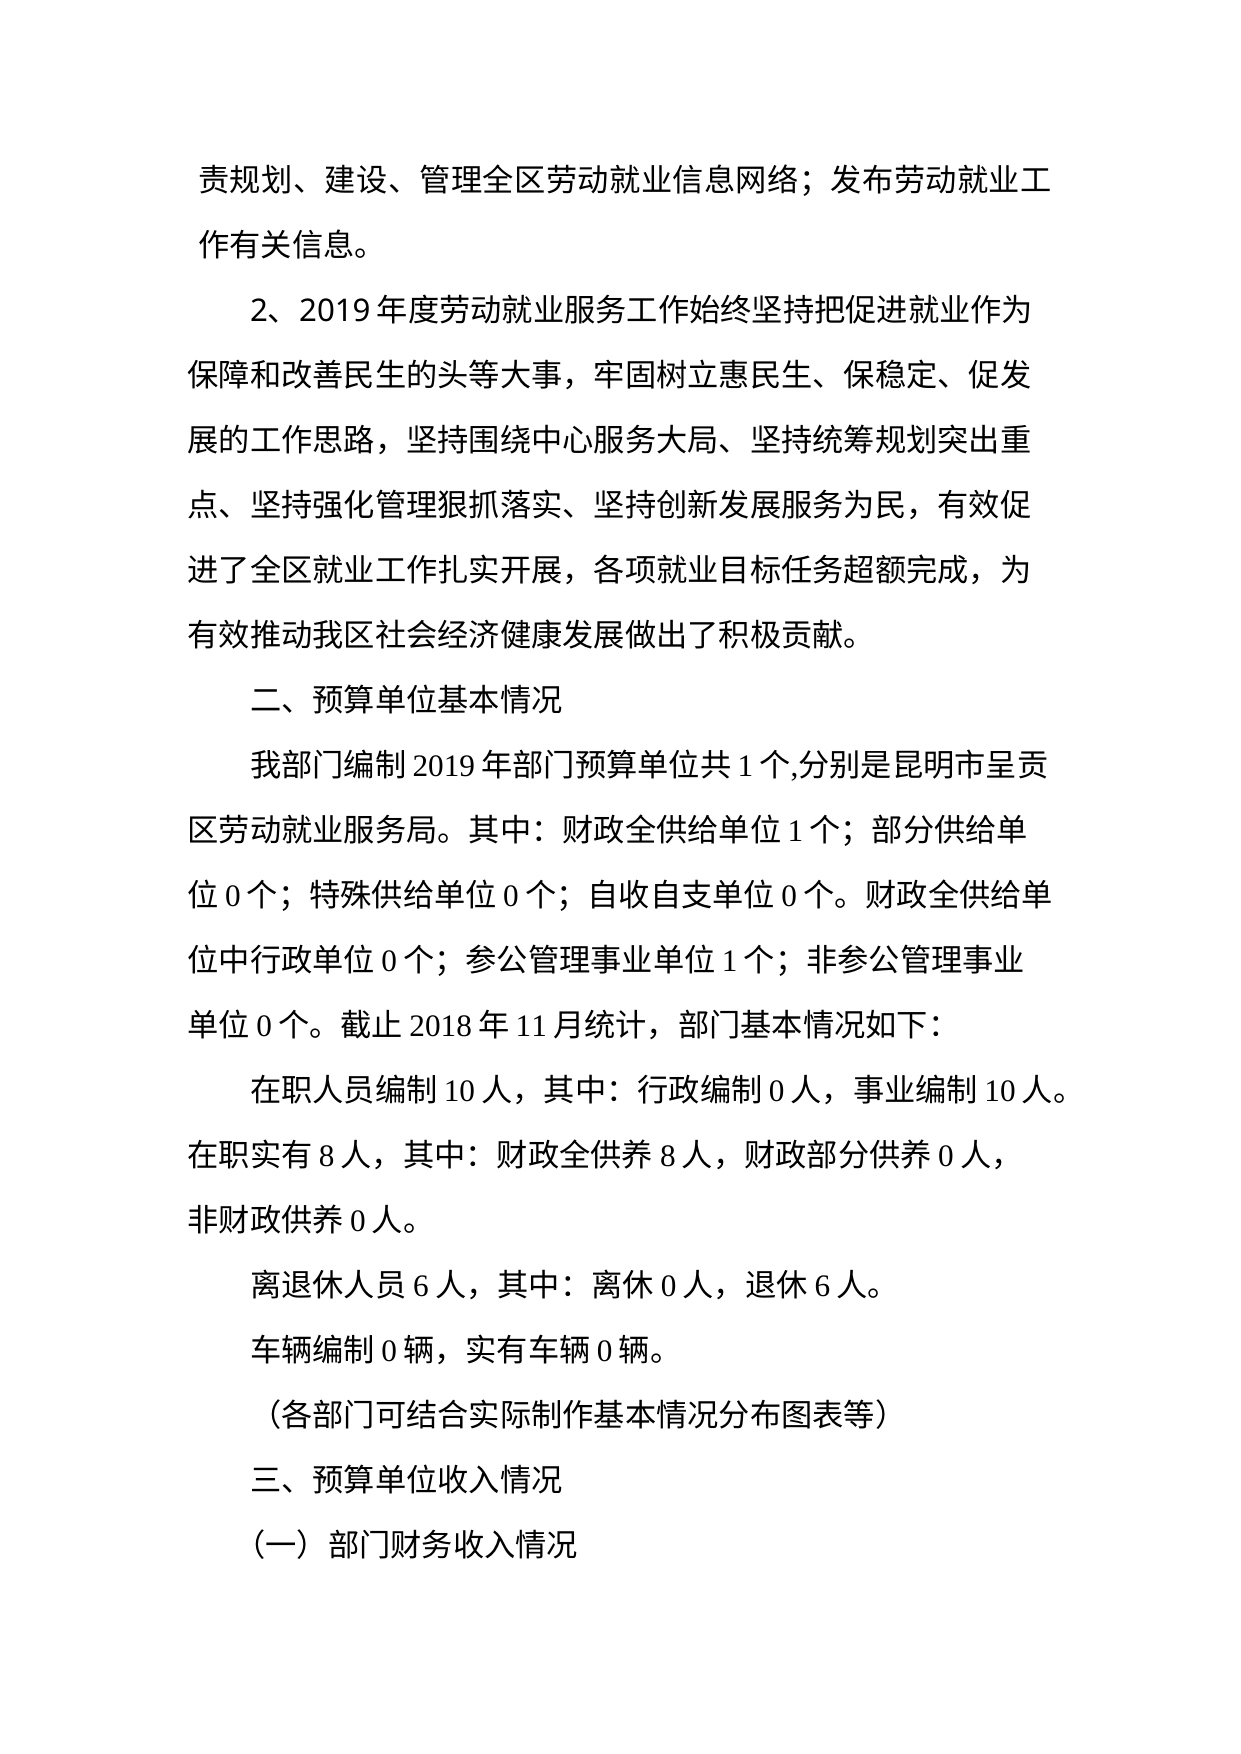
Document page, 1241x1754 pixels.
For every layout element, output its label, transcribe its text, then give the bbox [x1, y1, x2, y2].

text 三、预算单位收入情况 [187, 1446, 1053, 1511]
text 车辆编制0辆，实有车辆0辆。 [187, 1316, 1053, 1381]
text 二、预算单位基本情况 [187, 666, 1053, 731]
text 我部门编制2019年部门预算单位共1个,分别是昆明市呈贡区劳动就业服务局。其中：财政全供给单位1个；部分供给单位0个；特殊供给单位0个；自收自支单位0个。财政全供给单位中行政单位0个；参公管理事业单位1个；非参公管理事业单位0个。截止2018年11月统计，部门基本情况如下： [187, 731, 1053, 1056]
text 离退休人员 6人，其中：离休 0人，退休 6人。 [187, 1251, 1053, 1316]
text 在职人员编制10人，其中：行政编制0人，事业编制10人。在职实有8人，其中：财政全供养 8人，财政部分供养0人，非财政供养0人。 [187, 1056, 1053, 1251]
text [198, 146, 1053, 276]
text （一）部门财务收入情况 [187, 1511, 1053, 1576]
text 2、2019年度劳动就业服务工作始终坚持把促进就业作为保障和改善民生的头等大事，牢固树立惠民生、保稳定、促发展的工作思路，坚持围绕中心服务大局、坚持统筹规划突出重点、坚持强化管理狠抓落实、坚持创新发展服务为民，有效促进了全区就业工作扎实开展，各项就业目标任务超额完成，为有效推动我区社会经济健康发展做出了积极贡献。 [187, 276, 1053, 666]
text （各部门可结合实际制作基本情况分布图表等） [187, 1381, 1053, 1446]
